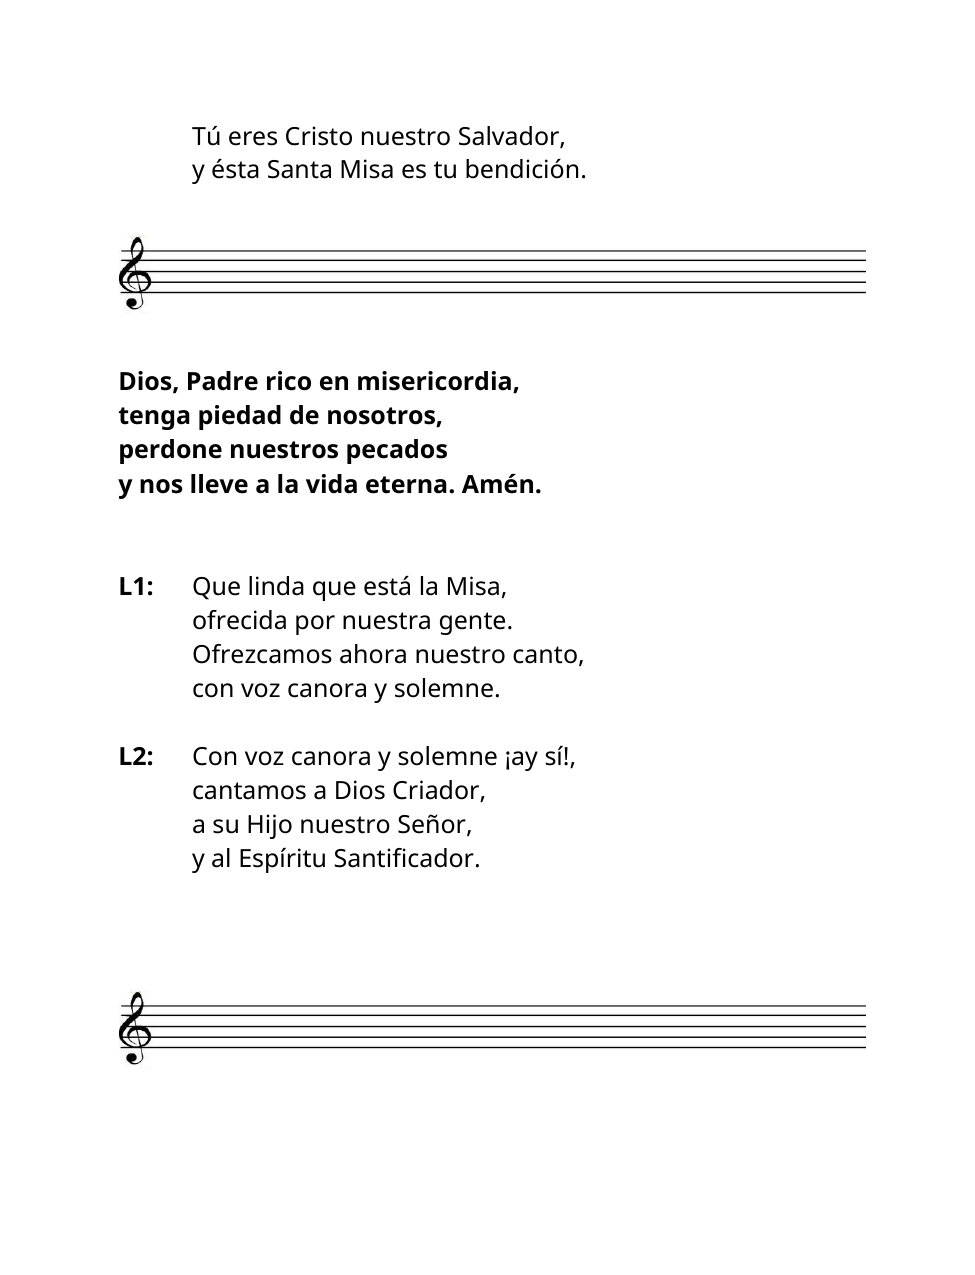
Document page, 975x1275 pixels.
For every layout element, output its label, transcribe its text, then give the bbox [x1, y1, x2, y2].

picture [118, 976, 870, 1073]
picture [118, 221, 870, 317]
text Ofrezcamos ahora nuestro canto, [118, 637, 857, 671]
text Dios, Padre rico en misericordia, tenga piedad de nosotros, perdone nuestros pecados y nos lleve a la vida eterna. Amén. [118, 364, 857, 500]
text Tú eres Cristo nuestro Salvador, y ésta Santa Misa es tu bendición. [118, 118, 857, 186]
text con voz canora y solemne. [118, 671, 857, 705]
text L2: Con voz canora y solemne ¡ay sí!, cantamos a Dios Criador, a su Hijo nuestro Señor, y al Espíritu Santificador. [118, 739, 857, 909]
text L1: Que linda que está la Misa, ofrecida por nuestra gente. [118, 568, 857, 637]
